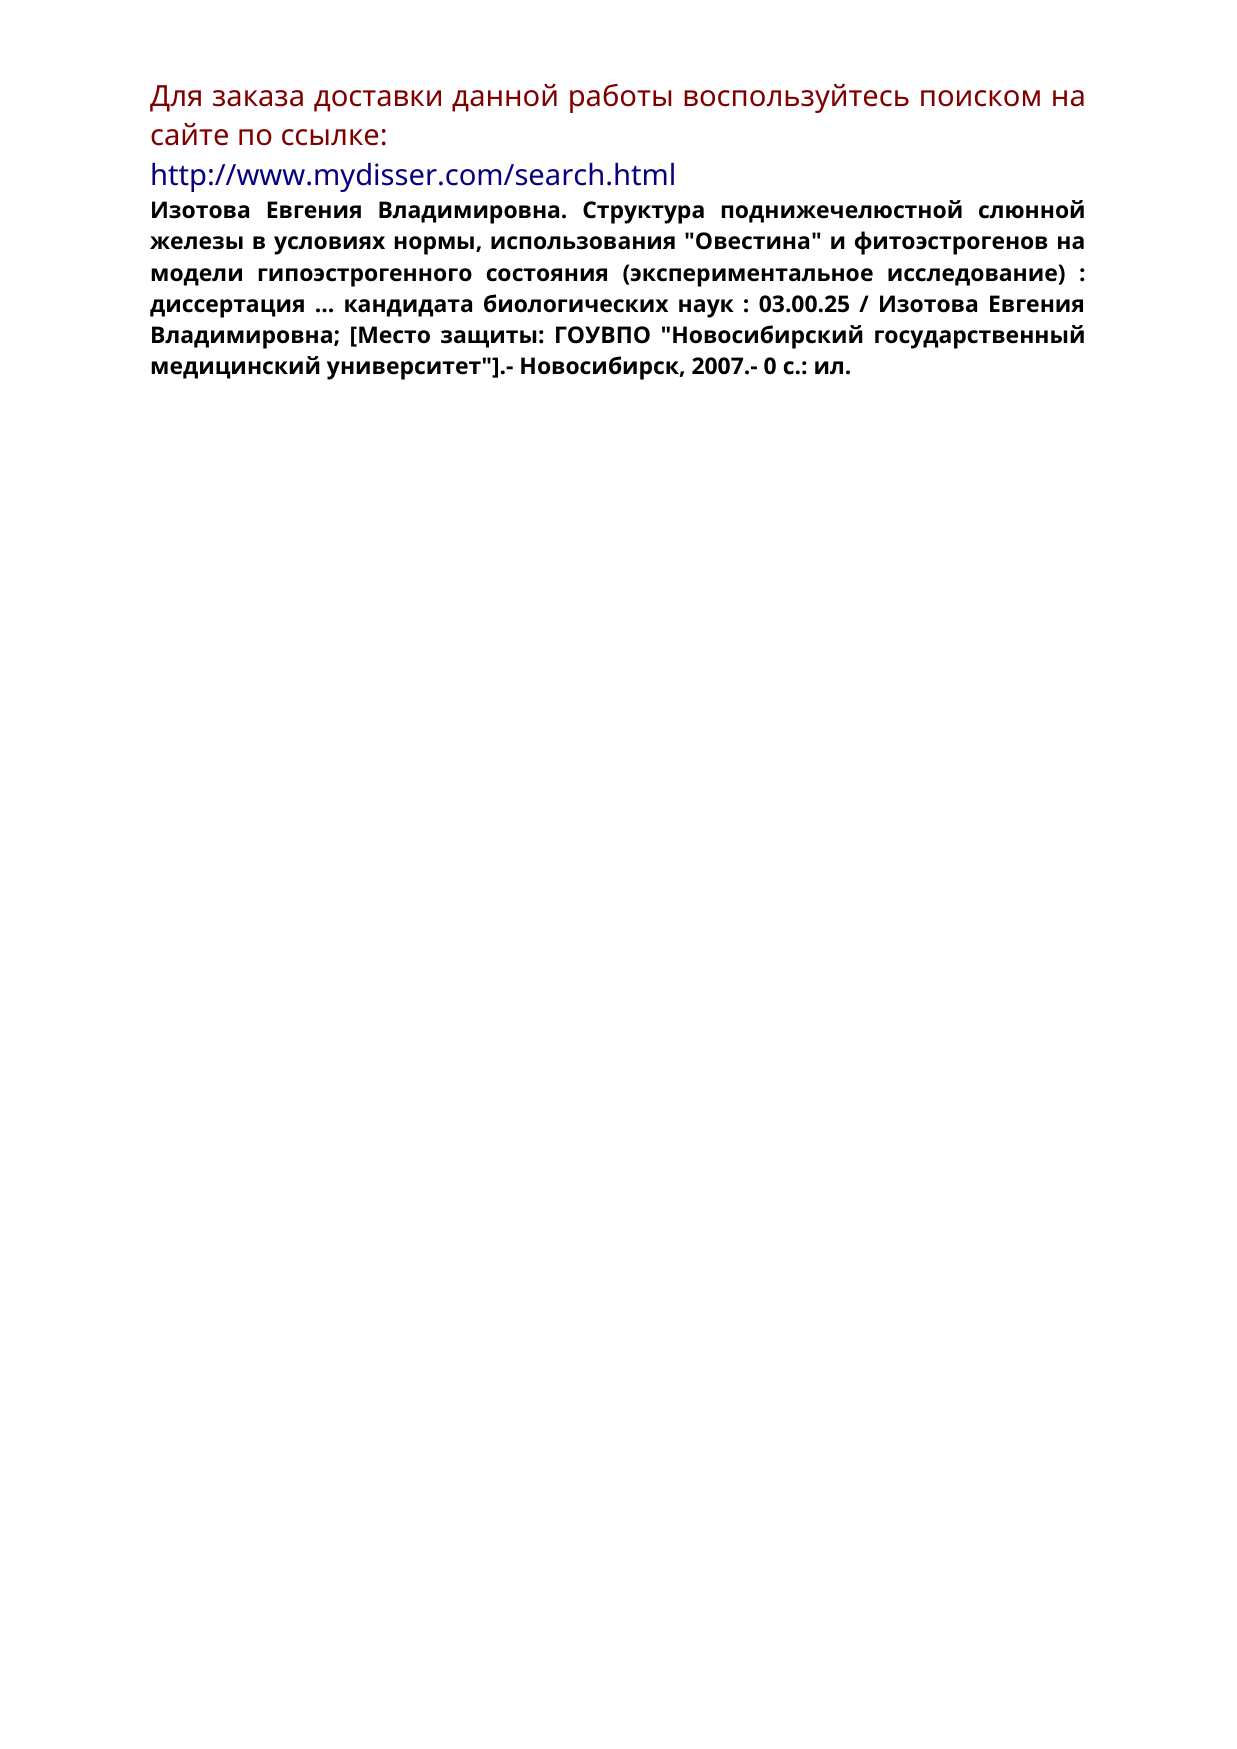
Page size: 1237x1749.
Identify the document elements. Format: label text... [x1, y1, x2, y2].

text Изотова Евгения Владимировна. Структура поднижечелюстной слюнной железы в условиях нормы, использования "Овестина" и фитоэстрогенов на модели гипоэстрогенного состояния (экспериментальное исследование) : диссертация ... кандидата биологических наук : 03.00.25 / Изотова Евгения Владимировна; [Место защиты: ГОУВПО "Новосибирский государственный медицинский университет"].- Новосибирск, 2007.- 0 с.: ил. [150, 194, 1086, 382]
